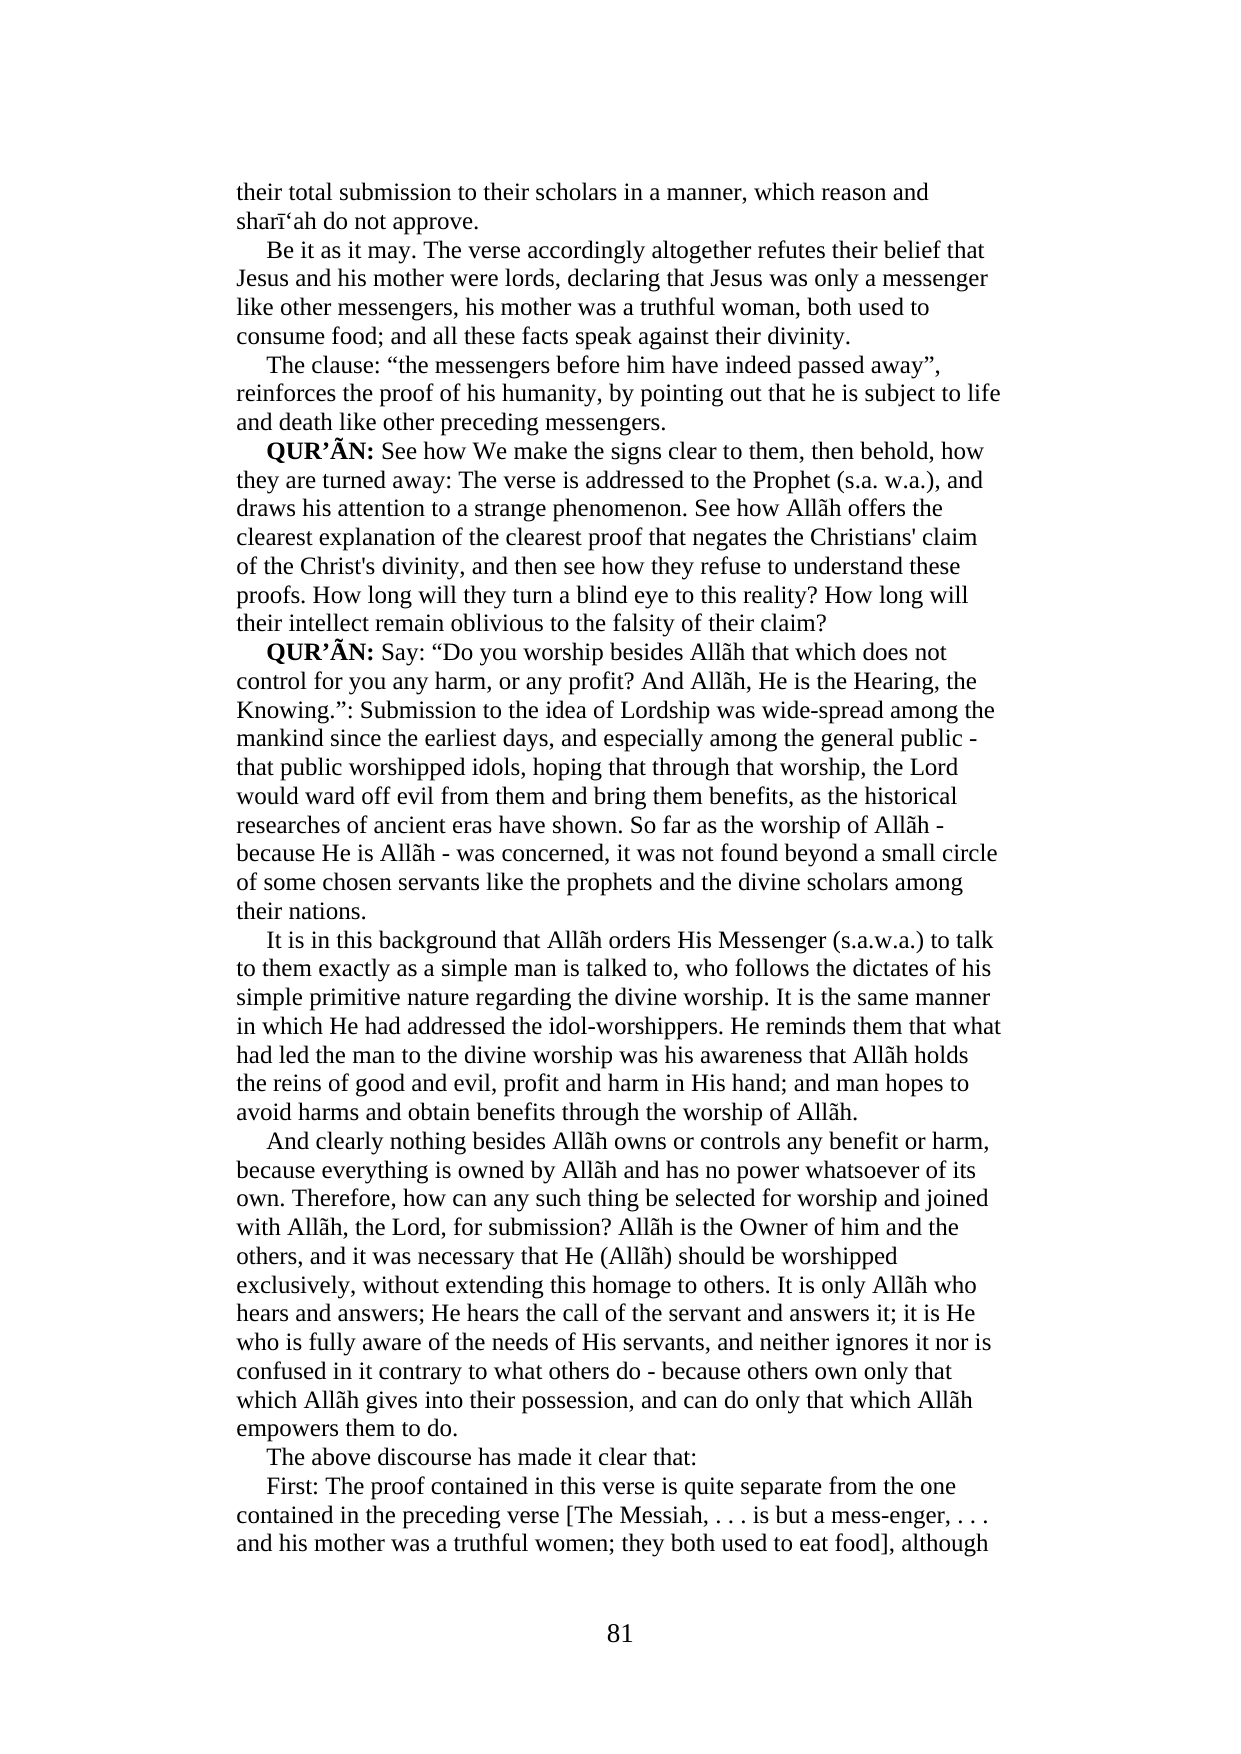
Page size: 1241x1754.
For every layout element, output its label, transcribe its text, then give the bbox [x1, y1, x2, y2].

text QUR’ÃN: Say: “Do you worship besides Allãh that which does not control for you any harm, or any profit? And Allãh, He is the Hearing, the Knowing.”: Submission to the idea of Lordship was wide-spread among the mankind since the earliest days, and especially among the general public - that public worshipped idols, hoping that through that worship, the Lord would ward off evil from them and bring them benefits, as the historical researches of ancient eras have shown. So far as the worship of Allãh - because He is Allãh - was concerned, it was not found beyond a small circle of some chosen servants like the prophets and the divine scholars among their nations. [236, 637, 1004, 925]
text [236, 177, 1004, 235]
text Be it as it may. The verse accordingly altogether refutes their belief that Jesus and his mother were lords, declaring that Jesus was only a messenger like other messengers, his mother was a truthful woman, both used to consume food; and all these facts speak against their divinity. [236, 235, 1004, 350]
text The above discourse has made it clear that: [236, 1442, 1004, 1471]
text And clearly nothing besides Allãh owns or controls any benefit or harm, because everything is owned by Allãh and has no power whatsoever of its own. Therefore, how can any such thing be selected for worship and joined with Allãh, the Lord, for submission? Allãh is the Owner of him and the others, and it was necessary that He (Allãh) should be worshipped exclusively, without extending this homage to others. It is only Allãh who hears and answers; He hears the call of the servant and answers it; it is He who is fully aware of the needs of His servants, and neither ignores it nor is confused in it contrary to what others do - because others own only that which Allãh gives into their possession, and can do only that which Allãh empowers them to do. [236, 1126, 1004, 1442]
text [236, 1471, 1004, 1557]
text QUR’ÃN: See how We make the signs clear to them, then behold, how they are turned away: The verse is addressed to the Prophet (s.a. w.a.), and draws his attention to a strange phenomenon. See how Allãh offers the clearest explanation of the clearest proof that negates the Christians' claim of the Christ's divinity, and then see how they refuse to understand these proofs. How long will they turn a blind eye to this reality? How long will their intellect remain oblivious to the falsity of their claim? [236, 436, 1004, 637]
text It is in this background that Allãh orders His Messenger (s.a.w.a.) to talk to them exactly as a simple man is talked to, who follows the dictates of his simple primitive nature regarding the divine worship. It is the same manner in which He had addressed the idol-worshippers. He reminds them that what had led the man to the divine worship was his awareness that Allãh holds the reins of good and evil, profit and harm in His hand; and man hopes to avoid harms and obtain benefits through the worship of Allãh. [236, 925, 1004, 1126]
text The clause: “the messengers before him have indeed passed away”, reinforces the proof of his humanity, by pointing out that he is subject to life and death like other preceding messengers. [236, 350, 1004, 436]
